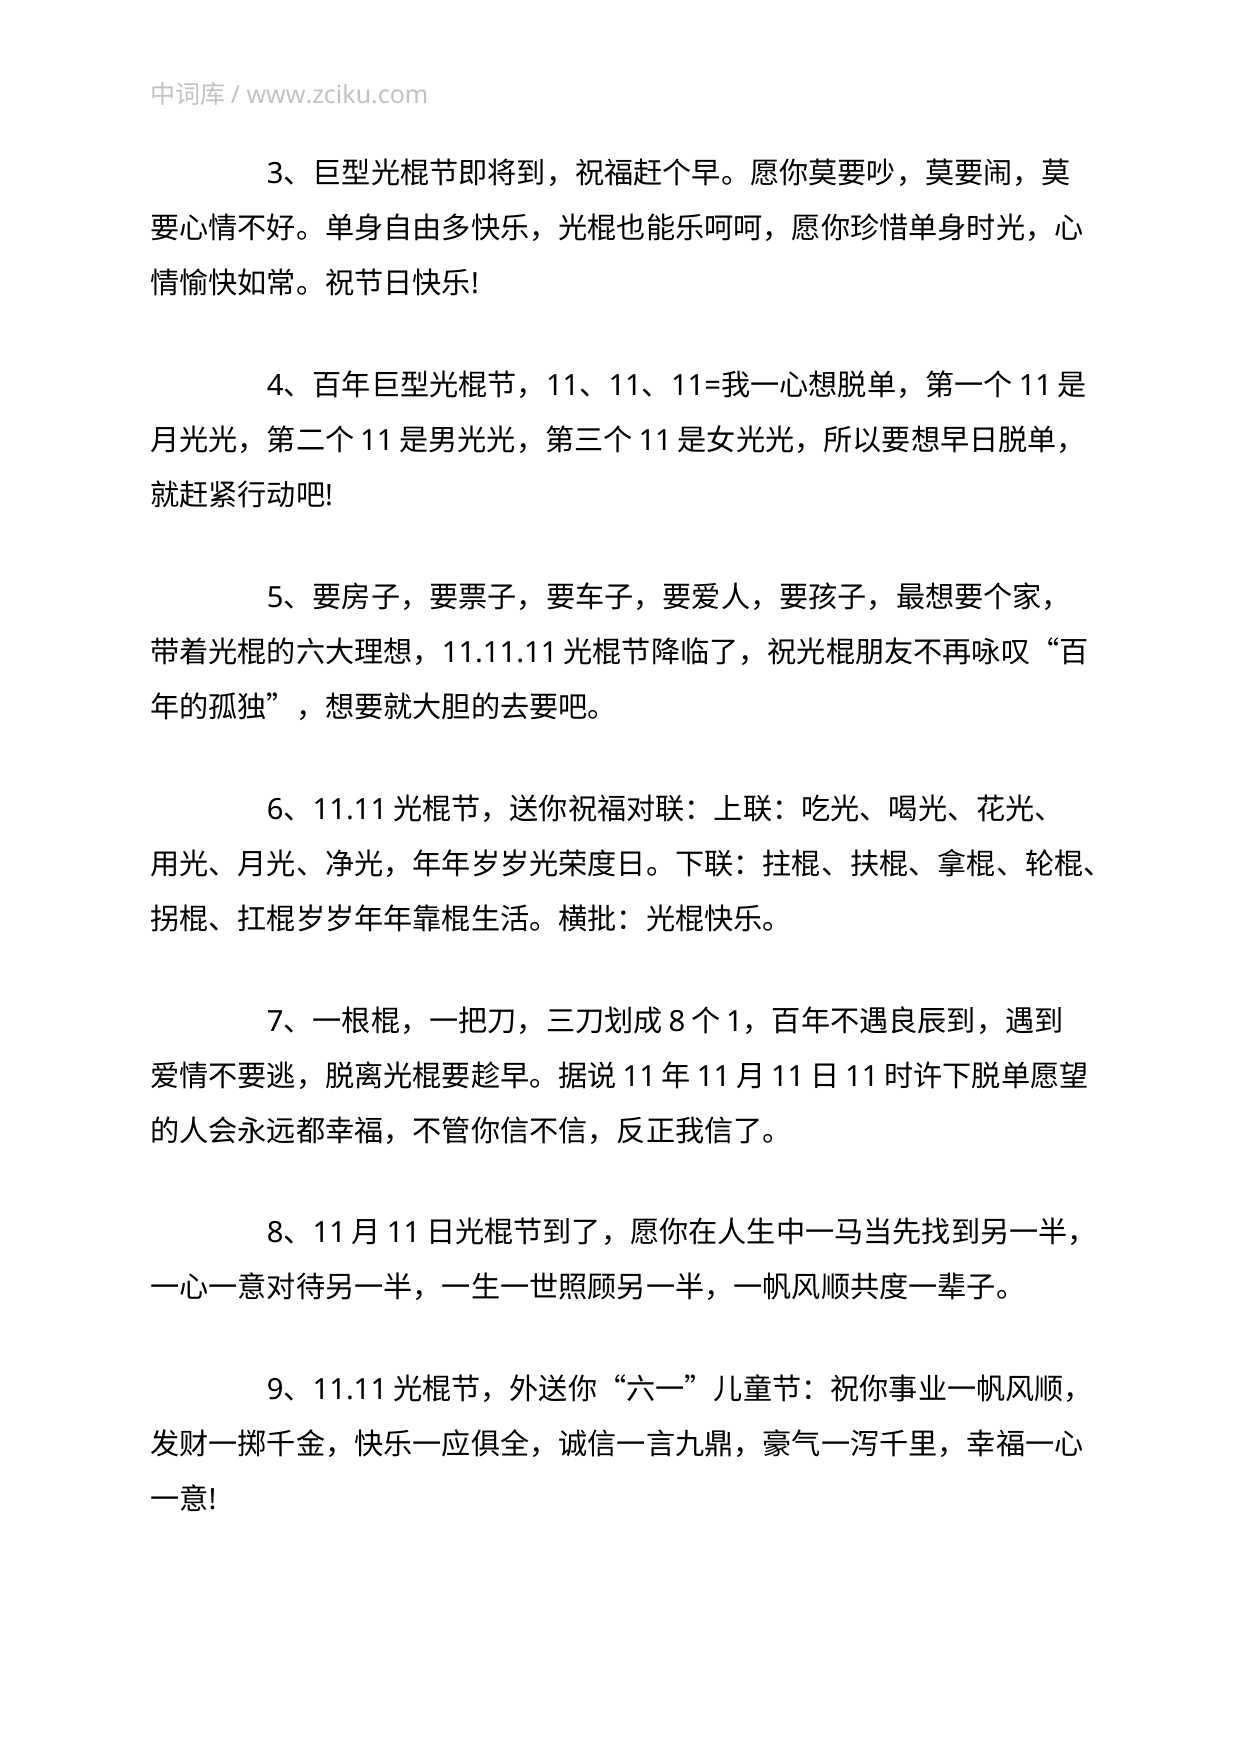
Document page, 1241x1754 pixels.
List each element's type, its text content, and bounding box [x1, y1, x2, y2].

text 9、11.11光棍节，外送你“六一”儿童节：祝你事业一帆风顺，发财一掷千金，快乐一应俱全，诚信一言九鼎，豪气一泻千里，幸福一心一意! [150, 1366, 1090, 1518]
text 5、要房子，要票子，要车子，要爱人，要孩子，最想要个家，带着光棍的六大理想，11.11.11光棍节降临了，祝光棍朋友不再咏叹“百年的孤独”，想要就大胆的去要吧。 [150, 574, 1090, 726]
text 3、巨型光棍节即将到，祝福赶个早。愿你莫要吵，莫要闹，莫要心情不好。单身自由多快乐，光棍也能乐呵呵，愿你珍惜单身时光，心情愉快如常。祝节日快乐! [150, 150, 1090, 302]
text 8、11月11日光棍节到了，愿你在人生中一马当先找到另一半，一心一意对待另一半，一生一世照顾另一半，一帆风顺共度一辈子。 [150, 1209, 1090, 1306]
text 6、11.11光棍节，送你祝福对联：上联：吃光、喝光、花光、用光、月光、净光，年年岁岁光荣度日。下联：拄棍、扶棍、拿棍、轮棍、拐棍、扛棍岁岁年年靠棍生活。横批：光棍快乐。 [150, 786, 1090, 938]
text 7、一根棍，一把刀，三刀划成8个1，百年不遇良辰到，遇到爱情不要逃，脱离光棍要趁早。据说11年11月11日11时许下脱单愿望的人会永远都幸福，不管你信不信，反正我信了。 [150, 997, 1090, 1149]
text 4、百年巨型光棍节，11、11、11=我一心想脱单，第一个11是月光光，第二个11是男光光，第三个11是女光光，所以要想早日脱单，就赶紧行动吧! [150, 362, 1090, 514]
